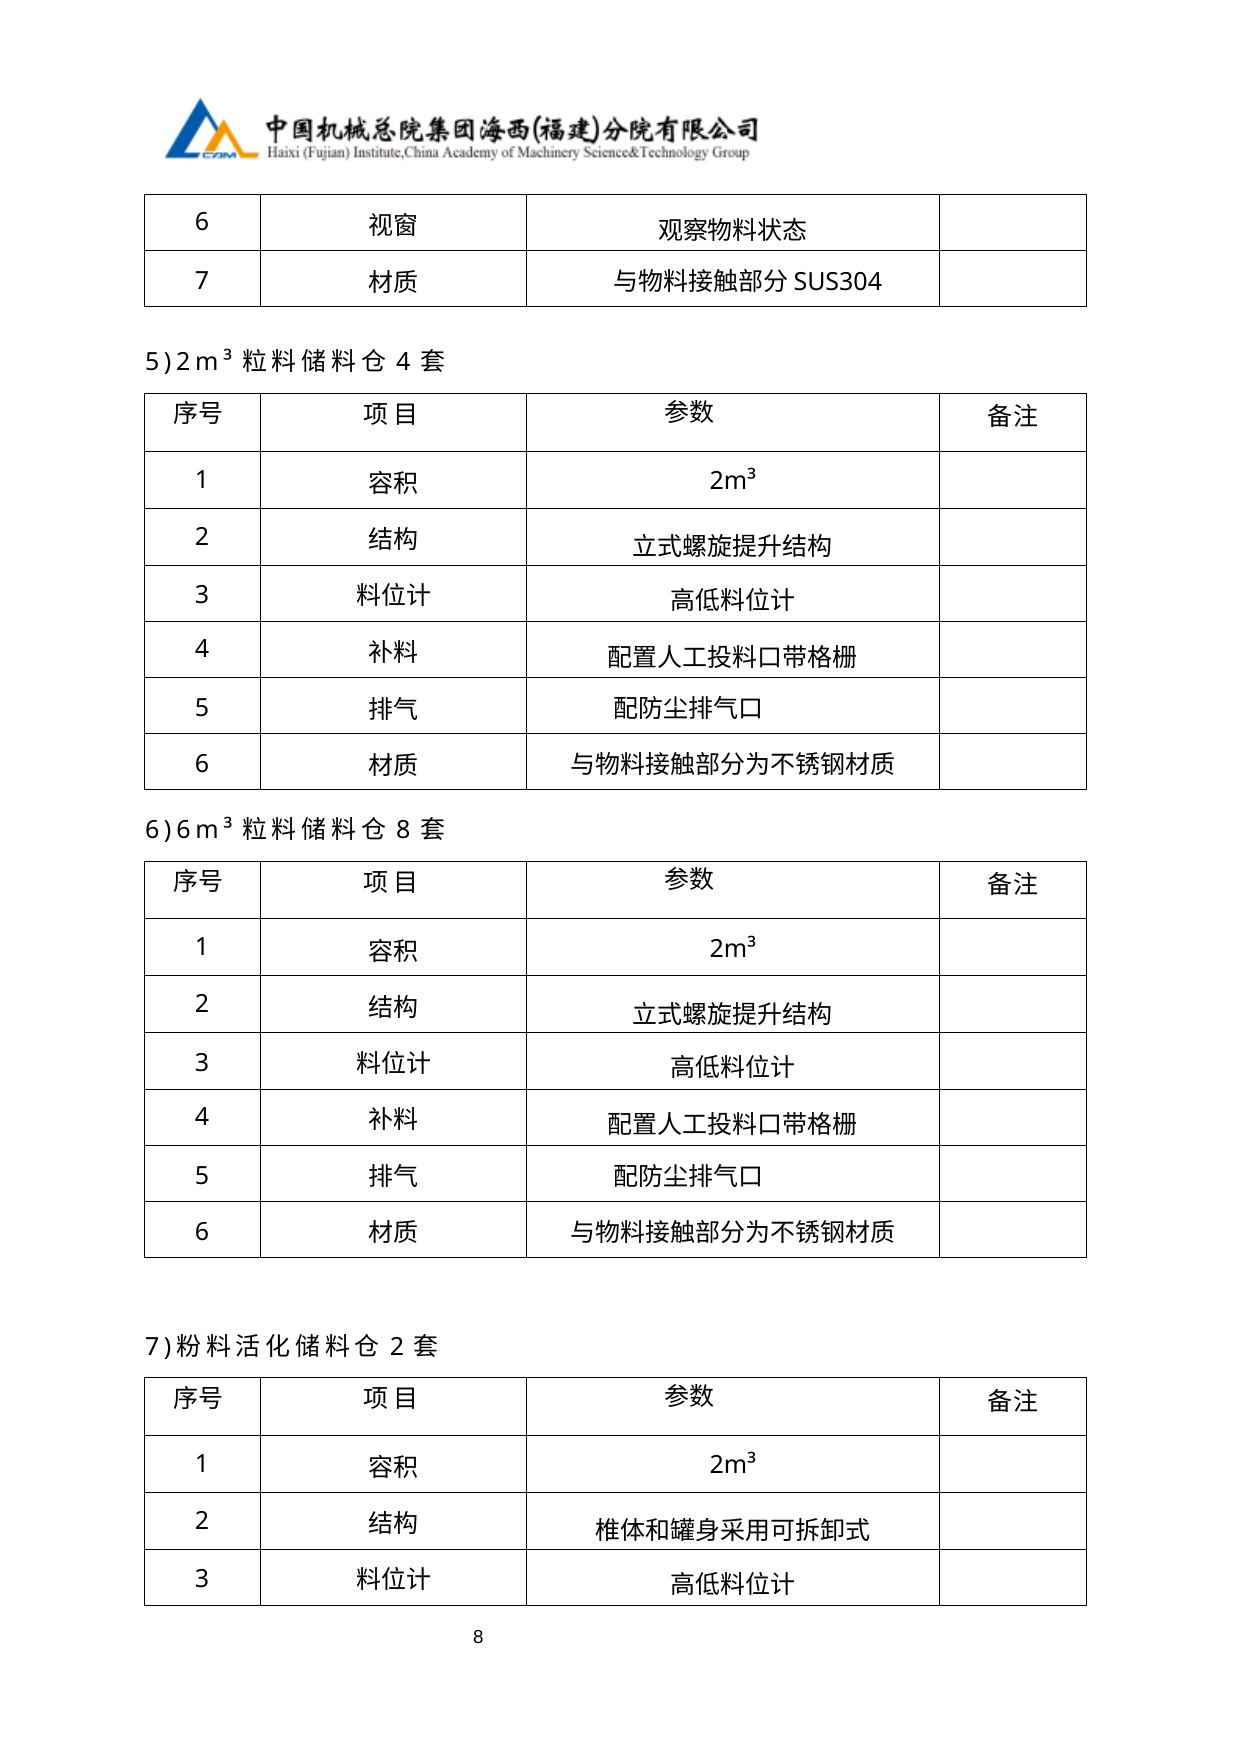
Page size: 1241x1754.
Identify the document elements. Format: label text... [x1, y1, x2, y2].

table_cell 6 [145, 734, 260, 789]
table_cell 与物料接触部分SUS304 [527, 251, 939, 306]
table_cell 与物料接触部分为不锈钢材质 [527, 734, 939, 789]
table_cell 容积 [261, 919, 526, 975]
table_cell [940, 1202, 1086, 1257]
table_cell [940, 1090, 1086, 1144]
table_cell 材质 [261, 251, 526, 306]
table_cell [940, 976, 1086, 1032]
table_cell 配防尘排气口 [527, 1146, 939, 1201]
table_header 参数 [527, 862, 939, 918]
table_cell 结构 [261, 509, 526, 565]
table_cell [940, 1436, 1086, 1492]
table_cell 料位计 [261, 566, 526, 621]
table_cell [940, 251, 1086, 306]
table_cell 与物料接触部分为不锈钢材质 [527, 1202, 939, 1257]
table_cell 排气 [261, 1146, 526, 1201]
table_cell 材质 [261, 734, 526, 789]
text 6)6m³粒料储料仓8套 [145, 812, 1101, 845]
table_header 备注 [940, 394, 1086, 451]
table_header 序号 [145, 394, 260, 451]
table_header 项 目 [261, 394, 526, 451]
table_cell 2m³ [527, 919, 939, 975]
table_cell 1 [145, 919, 260, 975]
table_header 参数 [527, 1378, 939, 1435]
table_cell 5 [145, 678, 260, 733]
table_header 序号 [145, 862, 260, 918]
table_header 项 目 [261, 862, 526, 918]
table_cell 视窗 [261, 195, 526, 250]
table_cell 椎体和罐身采用可拆卸式 [527, 1493, 939, 1549]
table_cell 排气 [261, 678, 526, 733]
table_cell 立式螺旋提升结构 [527, 976, 939, 1032]
table_cell 结构 [261, 976, 526, 1032]
table_cell 配置人工投料口带格栅 [527, 622, 939, 677]
table_cell 材质 [261, 1202, 526, 1257]
text 7)粉料活化储料仓2套 [145, 1329, 1101, 1362]
table_cell 结构 [261, 1493, 526, 1549]
table_header 备注 [940, 1378, 1086, 1435]
table_cell 2 [145, 509, 260, 565]
table_cell 6 [145, 1202, 260, 1257]
table_cell [940, 1146, 1086, 1201]
table_cell 配防尘排气口 [527, 678, 939, 733]
table_cell [940, 1493, 1086, 1549]
table_cell 7 [145, 251, 260, 306]
table_cell 2 [145, 976, 260, 1032]
table_cell 容积 [261, 452, 526, 508]
table_cell 高低料位计 [527, 566, 939, 621]
table_cell 3 [145, 1550, 260, 1605]
table_cell 立式螺旋提升结构 [527, 509, 939, 565]
table_cell 1 [145, 452, 260, 508]
table_header 序号 [145, 1378, 260, 1435]
table_cell 补料 [261, 1090, 526, 1144]
table_cell 3 [145, 1033, 260, 1088]
table_cell [940, 566, 1086, 621]
table_cell 配置人工投料口带格栅 [527, 1090, 939, 1144]
table_cell 容积 [261, 1436, 526, 1492]
table_header 参数 [527, 394, 939, 451]
table_header 项 目 [261, 1378, 526, 1435]
table_cell 2m³ [527, 1436, 939, 1492]
table_header 备注 [940, 862, 1086, 918]
picture [144, 88, 776, 178]
table_cell 5 [145, 1146, 260, 1201]
table_cell [940, 622, 1086, 677]
table_cell 3 [145, 566, 260, 621]
table_cell [940, 1033, 1086, 1088]
table_cell 补料 [261, 622, 526, 677]
table_cell 2 [145, 1493, 260, 1549]
table_cell [940, 509, 1086, 565]
table_cell 高低料位计 [527, 1550, 939, 1605]
text 5)2m³粒料储料仓4套 [145, 344, 1101, 377]
table_cell 观察物料状态 [527, 195, 939, 250]
table_cell 1 [145, 1436, 260, 1492]
table_cell 料位计 [261, 1033, 526, 1088]
table_cell [940, 1550, 1086, 1605]
table_cell [940, 678, 1086, 733]
table_cell 4 [145, 1090, 260, 1144]
table_cell 2m³ [527, 452, 939, 508]
table_cell [940, 452, 1086, 508]
table_cell [940, 195, 1086, 250]
table_cell 料位计 [261, 1550, 526, 1605]
table_cell [940, 919, 1086, 975]
table_cell 6 [145, 195, 260, 250]
table_cell 4 [145, 622, 260, 677]
table_cell 高低料位计 [527, 1033, 939, 1088]
table_cell [940, 734, 1086, 789]
